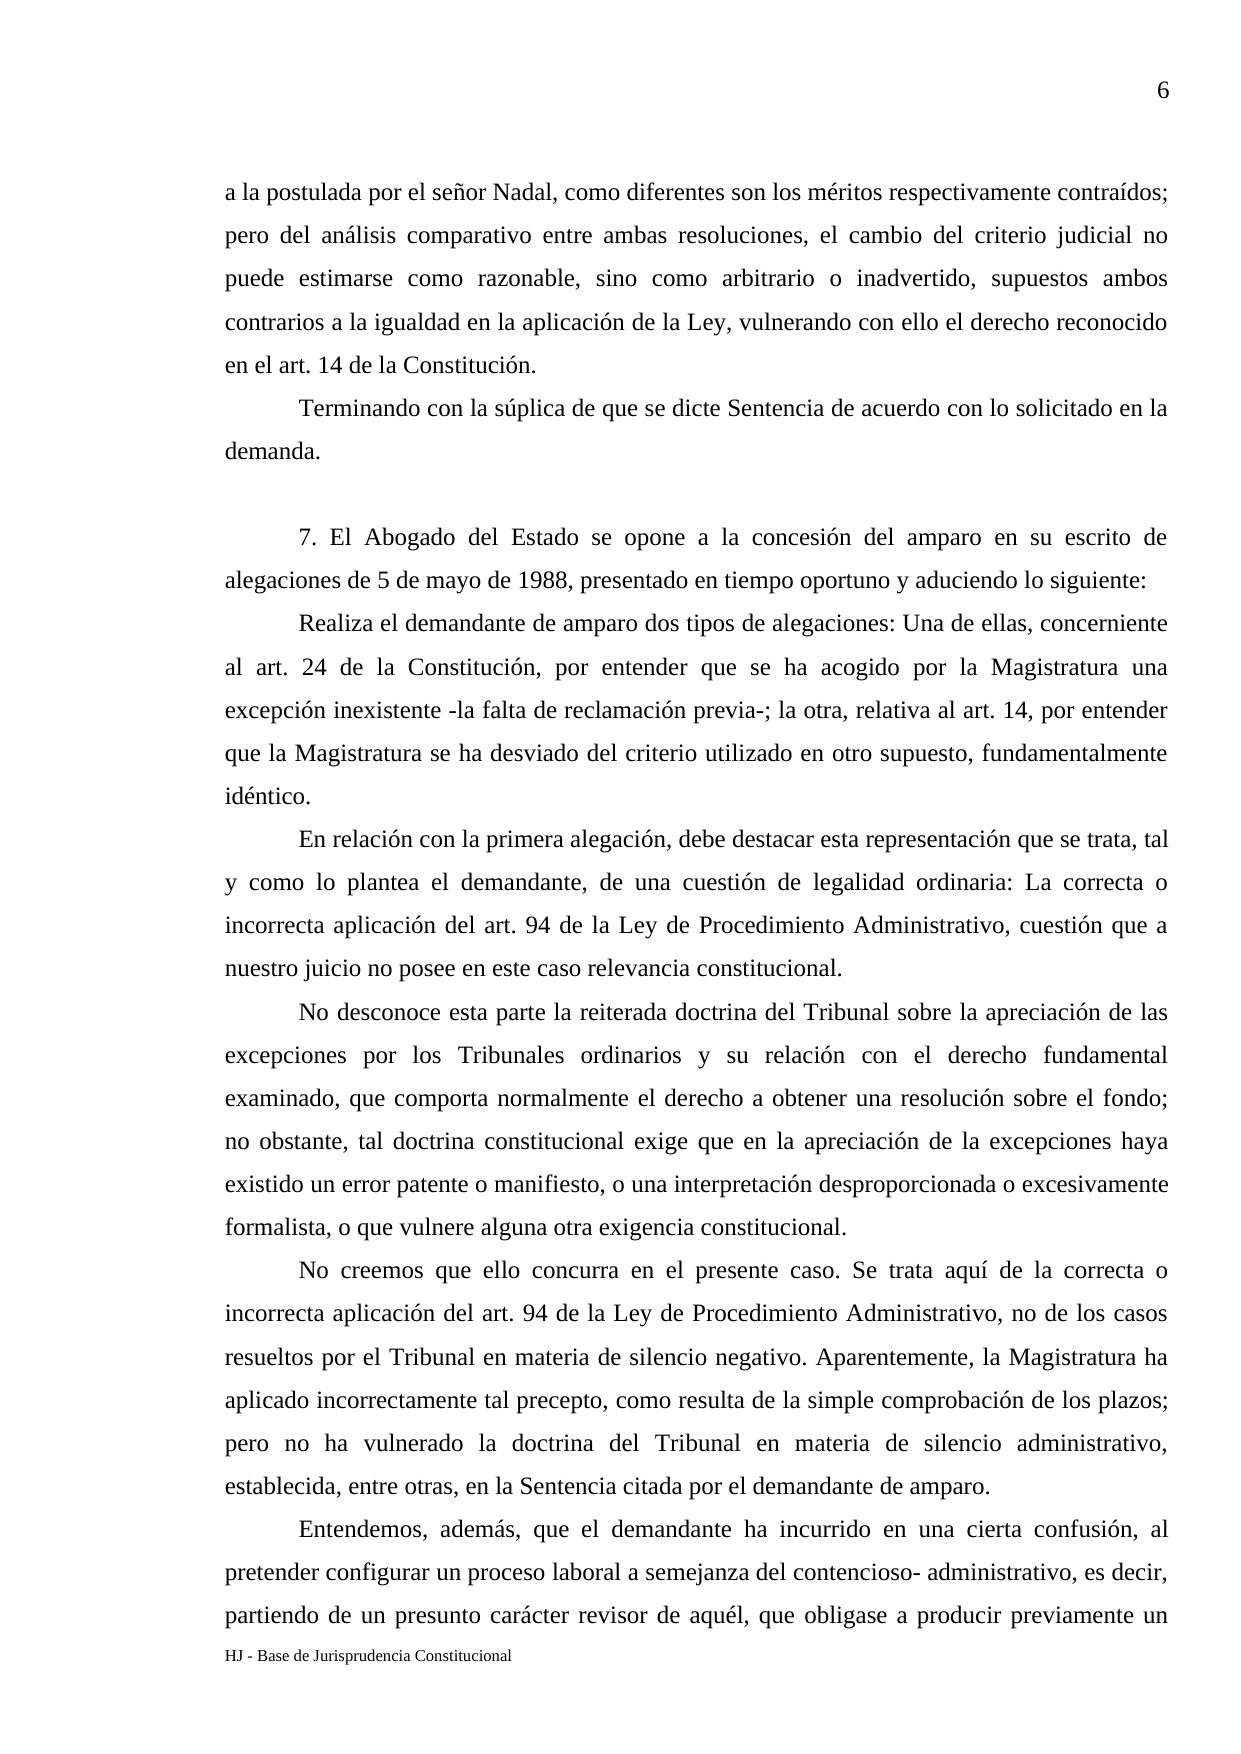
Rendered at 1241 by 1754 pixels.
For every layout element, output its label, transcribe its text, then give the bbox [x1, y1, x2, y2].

text 7. El Abogado del Estado se opone a la concesión del amparo en su escrito de alegaciones de 5 de mayo de 1988, presentado en tiempo oportuno y aduciendo lo siguiente: [224, 522, 1169, 594]
text No desconoce esta parte la reiterada doctrina del Tribunal sobre la apreciación de las excepciones por los Tribunales ordinarios y su relación con el derecho fundamental examinado, que comporta normalmente el derecho a obtener una resolución sobre el fondo; no obstante, tal doctrina constitucional exige que en la apreciación de la excepciones haya existido un error patente o manifiesto, o una interpretación desproporcionada o excesivamente formalista, o que vulnere alguna otra exigencia constitucional. [224, 997, 1169, 1241]
text Realiza el demandante de amparo dos tipos de alegaciones: Una de ellas, concerniente al art. 24 de la Constitución, por entender que se ha acogido por la Magistratura una excepción inexistente -la falta de reclamación previa-; la otra, relativa al art. 14, por entender que la Magistratura se ha desviado del criterio utilizado en otro supuesto, fundamentalmente idéntico. [224, 608, 1169, 810]
text En relación con la primera alegación, debe destacar esta representación que se trata, tal y como lo plantea el demandante, de una cuestión de legalidad ordinaria: La correcta o incorrecta aplicación del art. 94 de la Ley de Procedimiento Administrativo, cuestión que a nuestro juicio no posee en este caso relevancia constitucional. [224, 824, 1169, 982]
text Terminando con la súplica de que se dicte Sentencia de acuerdo con lo solicitado en la demanda. [224, 393, 1169, 465]
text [224, 177, 1169, 378]
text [224, 1514, 1169, 1629]
text No creemos que ello concurra en el presente caso. Se trata aquí de la correcta o incorrecta aplicación del art. 94 de la Ley de Procedimiento Administrativo, no de los casos resueltos por el Tribunal en materia de silencio negativo. Aparentemente, la Magistratura ha aplicado incorrectamente tal precepto, como resulta de la simple comprobación de los plazos; pero no ha vulnerado la doctrina del Tribunal en materia de silencio administrativo, establecida, entre otras, en la Sentencia citada por el demandante de amparo. [224, 1255, 1169, 1500]
